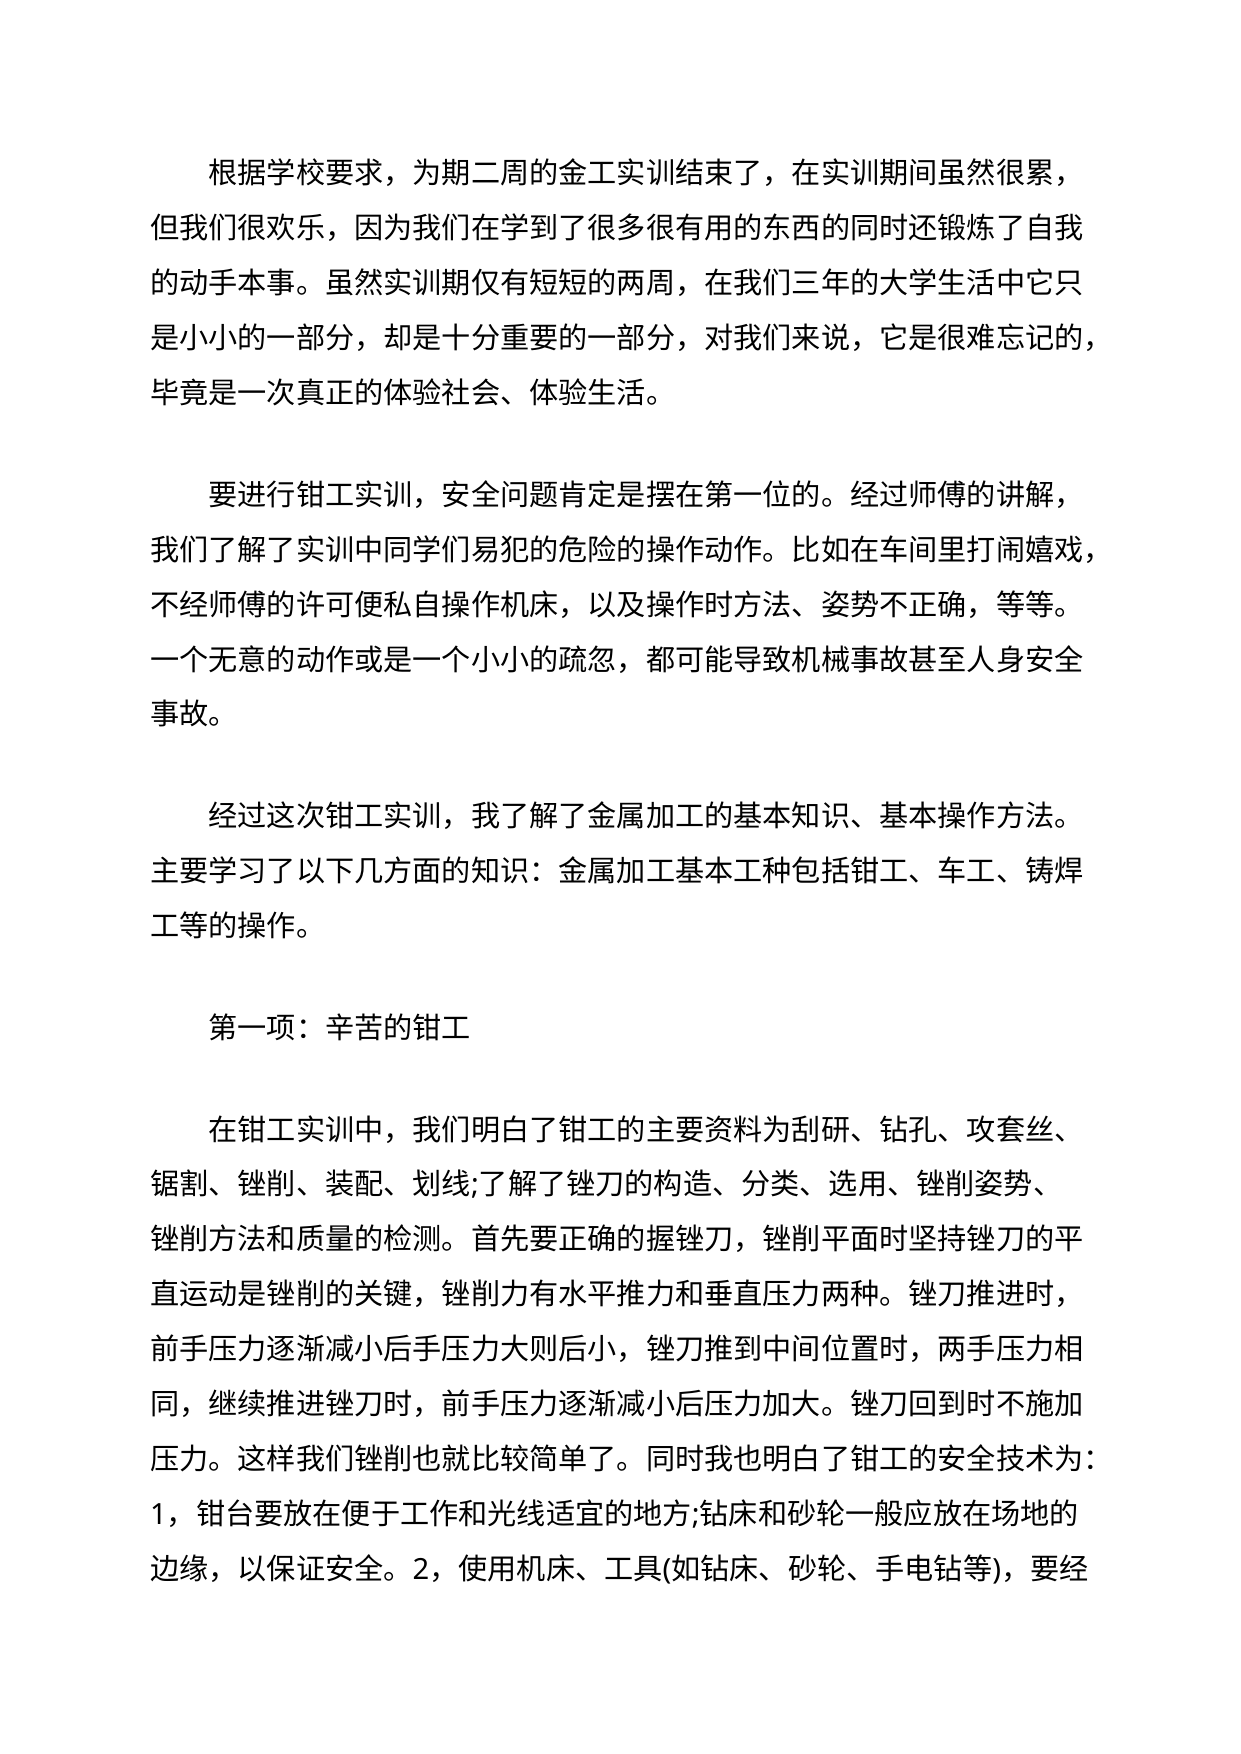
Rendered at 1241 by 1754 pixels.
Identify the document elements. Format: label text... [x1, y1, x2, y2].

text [150, 1106, 1090, 1588]
text 第一项：辛苦的钳工 [150, 1004, 1090, 1047]
text 根据学校要求，为期二周的金工实训结束了，在实训期间虽然很累，但我们很欢乐，因为我们在学到了很多很有用的东西的同时还锻炼了自我的动手本事。虽然实训期仅有短短的两周，在我们三年的大学生活中它只是小小的一部分，却是十分重要的一部分，对我们来说，它是很难忘记的，毕竟是一次真正的体验社会、体验生活。 [150, 150, 1090, 412]
text 要进行钳工实训，安全问题肯定是摆在第一位的。经过师傅的讲解，我们了解了实训中同学们易犯的危险的操作动作。比如在车间里打闹嬉戏，不经师傅的许可便私自操作机床，以及操作时方法、姿势不正确，等等。一个无意的动作或是一个小小的疏忽，都可能导致机械事故甚至人身安全事故。 [150, 471, 1090, 733]
text 经过这次钳工实训，我了解了金属加工的基本知识、基本操作方法。主要学习了以下几方面的知识：金属加工基本工种包括钳工、车工、铸焊工等的操作。 [150, 793, 1090, 945]
